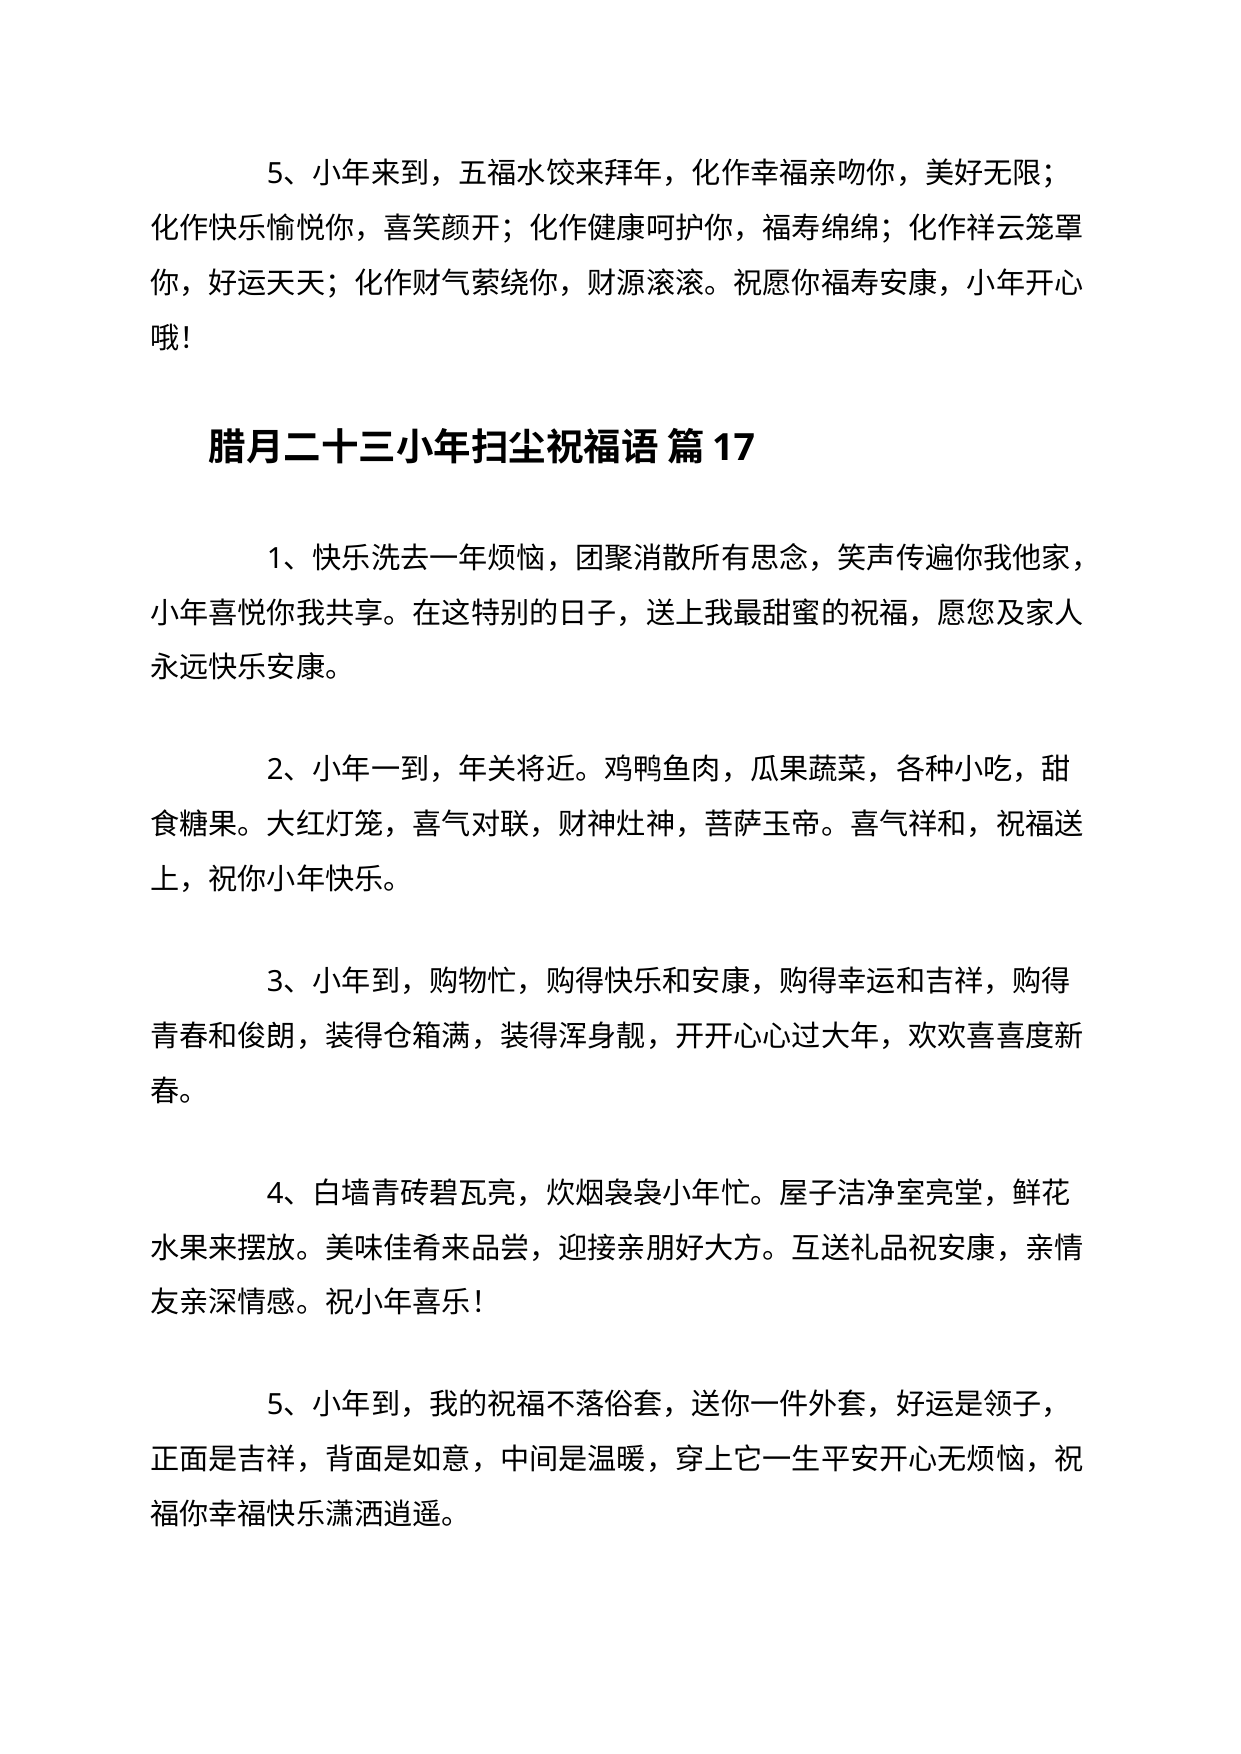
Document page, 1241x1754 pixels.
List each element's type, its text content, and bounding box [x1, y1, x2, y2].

text 1、快乐洗去一年烦恼，团聚消散所有思念，笑声传遍你我他家，小年喜悦你我共享。在这特别的日子，送上我最甜蜜的祝福，愿您及家人永远快乐安康。 [150, 534, 1090, 686]
text 5、小年来到，五福水饺来拜年，化作幸福亲吻你，美好无限；化作快乐愉悦你，喜笑颜开；化作健康呵护你，福寿绵绵；化作祥云笼罩你，好运天天；化作财气萦绕你，财源滚滚。祝愿你福寿安康，小年开心哦！ [150, 150, 1090, 357]
text 4、白墙青砖碧瓦亮，炊烟袅袅小年忙。屋子洁净室亮堂，鲜花水果来摆放。美味佳肴来品尝，迎接亲朋好大方。互送礼品祝安康，亲情友亲深情感。祝小年喜乐！ [150, 1169, 1090, 1321]
text 2、小年一到，年关将近。鸡鸭鱼肉，瓜果蔬菜，各种小吃，甜食糖果。大红灯笼，喜气对联，财神灶神，菩萨玉帝。喜气祥和，祝福送上，祝你小年快乐。 [150, 746, 1090, 898]
text 5、小年到，我的祝福不落俗套，送你一件外套，好运是领子，正面是吉祥，背面是如意，中间是温暖，穿上它一生平安开心无烦恼，祝福你幸福快乐潇洒逍遥。 [150, 1381, 1090, 1533]
text 3、小年到，购物忙，购得快乐和安康，购得幸运和吉祥，购得青春和俊朗，装得仓箱满，装得浑身靓，开开心心过大年，欢欢喜喜度新春。 [150, 957, 1090, 1110]
text 腊月二十三小年扫尘祝福语 篇17 [150, 417, 1090, 471]
